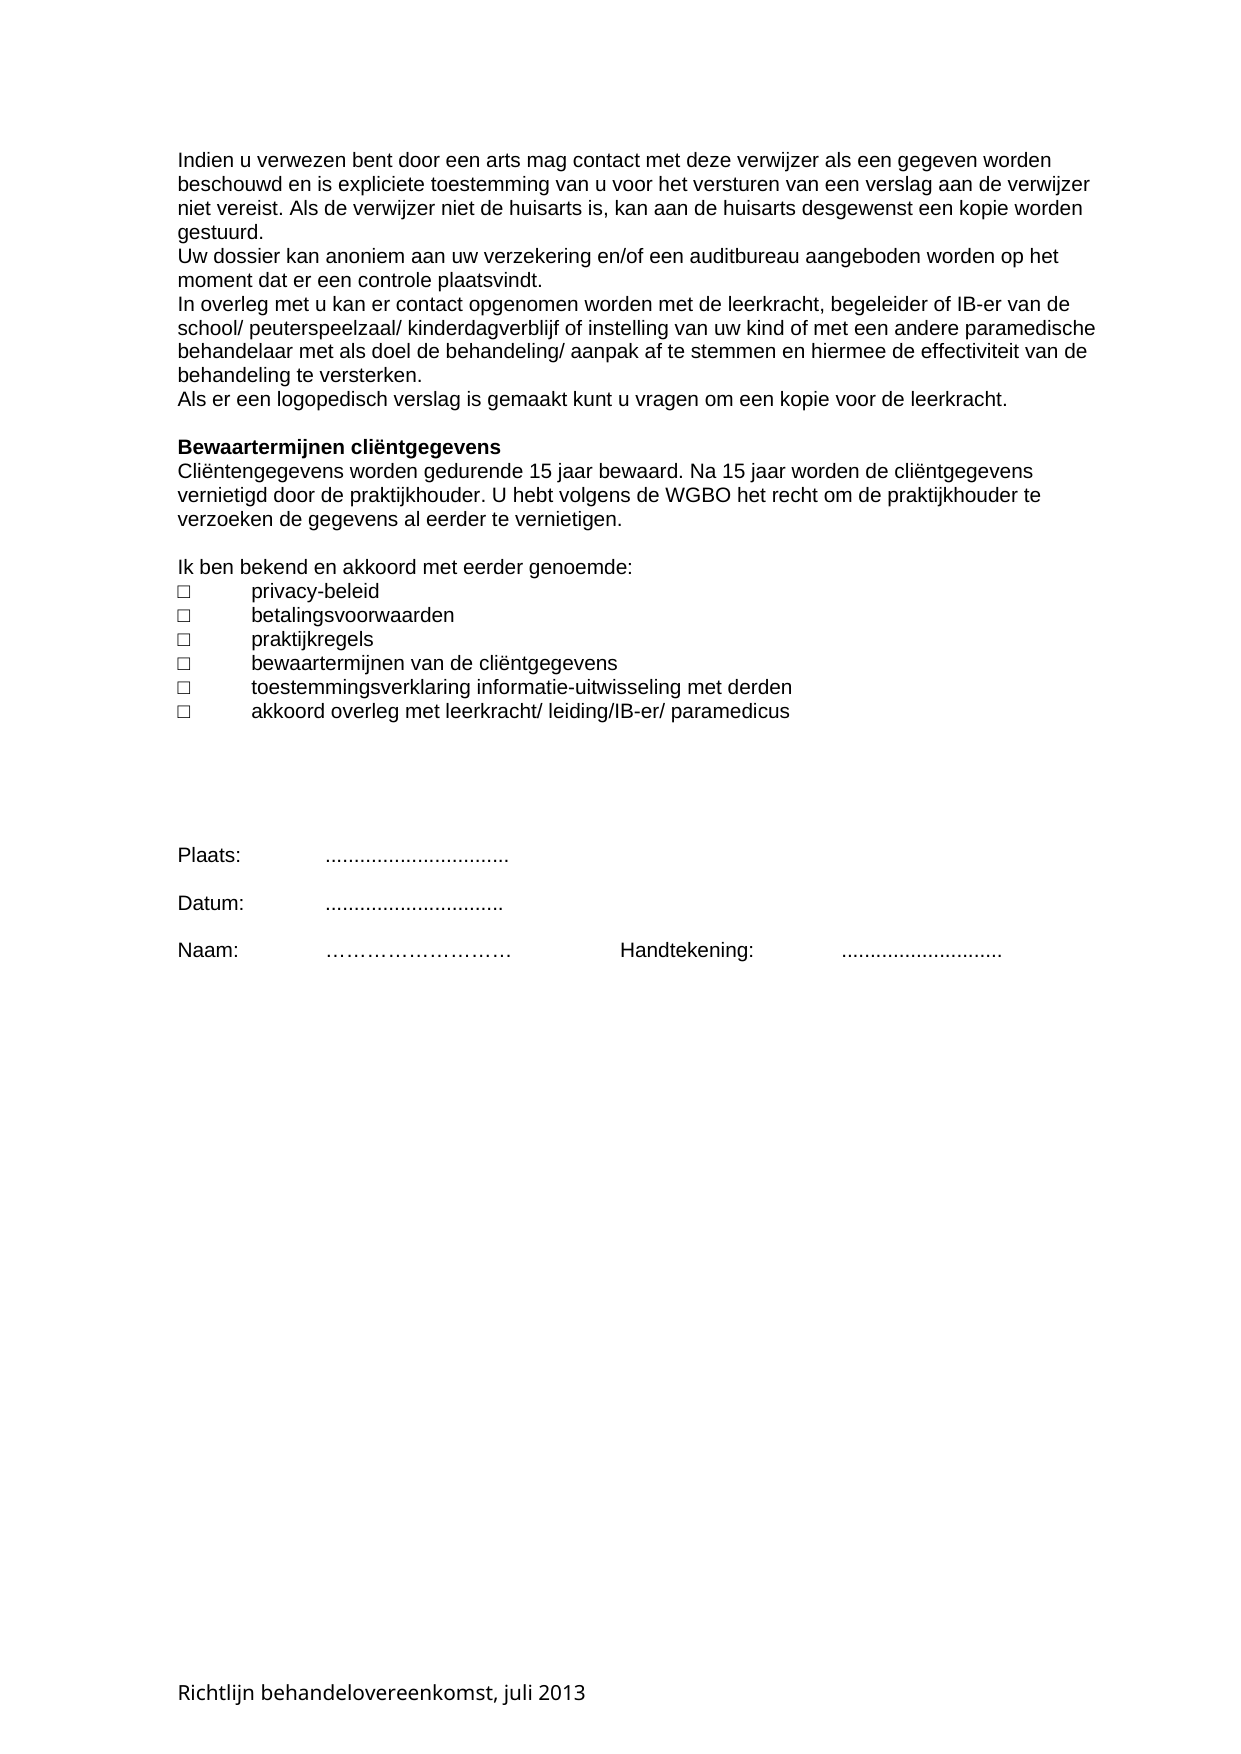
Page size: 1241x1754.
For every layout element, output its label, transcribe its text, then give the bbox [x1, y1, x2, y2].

text □ toestemmingsverklaring informatie-uitwisseling met derden [177, 675, 1122, 699]
text Ik ben bekend en akkoord met eerder genoemde: [177, 555, 1122, 579]
text Bewaartermijnen cliëntgegevens [177, 435, 1122, 459]
text Indien u verwezen bent door een arts mag contact met deze verwijzer als een gegeven worden beschouwd en is expliciete toestemming van u voor het versturen van een verslag aan de verwijzer niet vereist. Als de verwijzer niet de huisarts is, kan aan de huisarts desgewenst een kopie worden gestuurd. [177, 148, 1122, 243]
text In overleg met u kan er contact opgenomen worden met de leerkracht, begeleider of IB-er van de school/ peuterspeelzaal/ kinderdagverblijf of instelling van uw kind of met een andere paramedische behandelaar met als doel de behandeling/ aanpak af te stemmen en hiermee de effectiviteit van de behandeling te versterken. [177, 291, 1122, 387]
text Cliëntengegevens worden gedurende 15 jaar bewaard. Na 15 jaar worden de cliëntgegevens vernietigd door de praktijkhouder. U hebt volgens de WGBO het recht om de praktijkhouder te verzoeken de gegevens al eerder te vernietigen. [177, 459, 1122, 531]
text Datum: ............................... [177, 890, 1122, 914]
text □ praktijkregels [177, 627, 1122, 651]
text Plaats: ................................ [177, 842, 1122, 866]
text □ bewaartermijnen van de cliëntgegevens [177, 651, 1122, 675]
text Uw dossier kan anoniem aan uw verzekering en/of een auditbureau aangeboden worden op het moment dat er een controle plaatsvindt. [177, 243, 1122, 291]
text □ akkoord overleg met leerkracht/ leiding/IB-er/ paramedicus [177, 699, 1122, 723]
text Als er een logopedisch verslag is gemaakt kunt u vragen om een kopie voor de leerkracht. [177, 387, 1122, 435]
text □ privacy-beleid [177, 579, 1122, 603]
text □ betalingsvoorwaarden [177, 603, 1122, 627]
text Naam: ……………………… Handtekening: ............................ [177, 938, 1122, 962]
